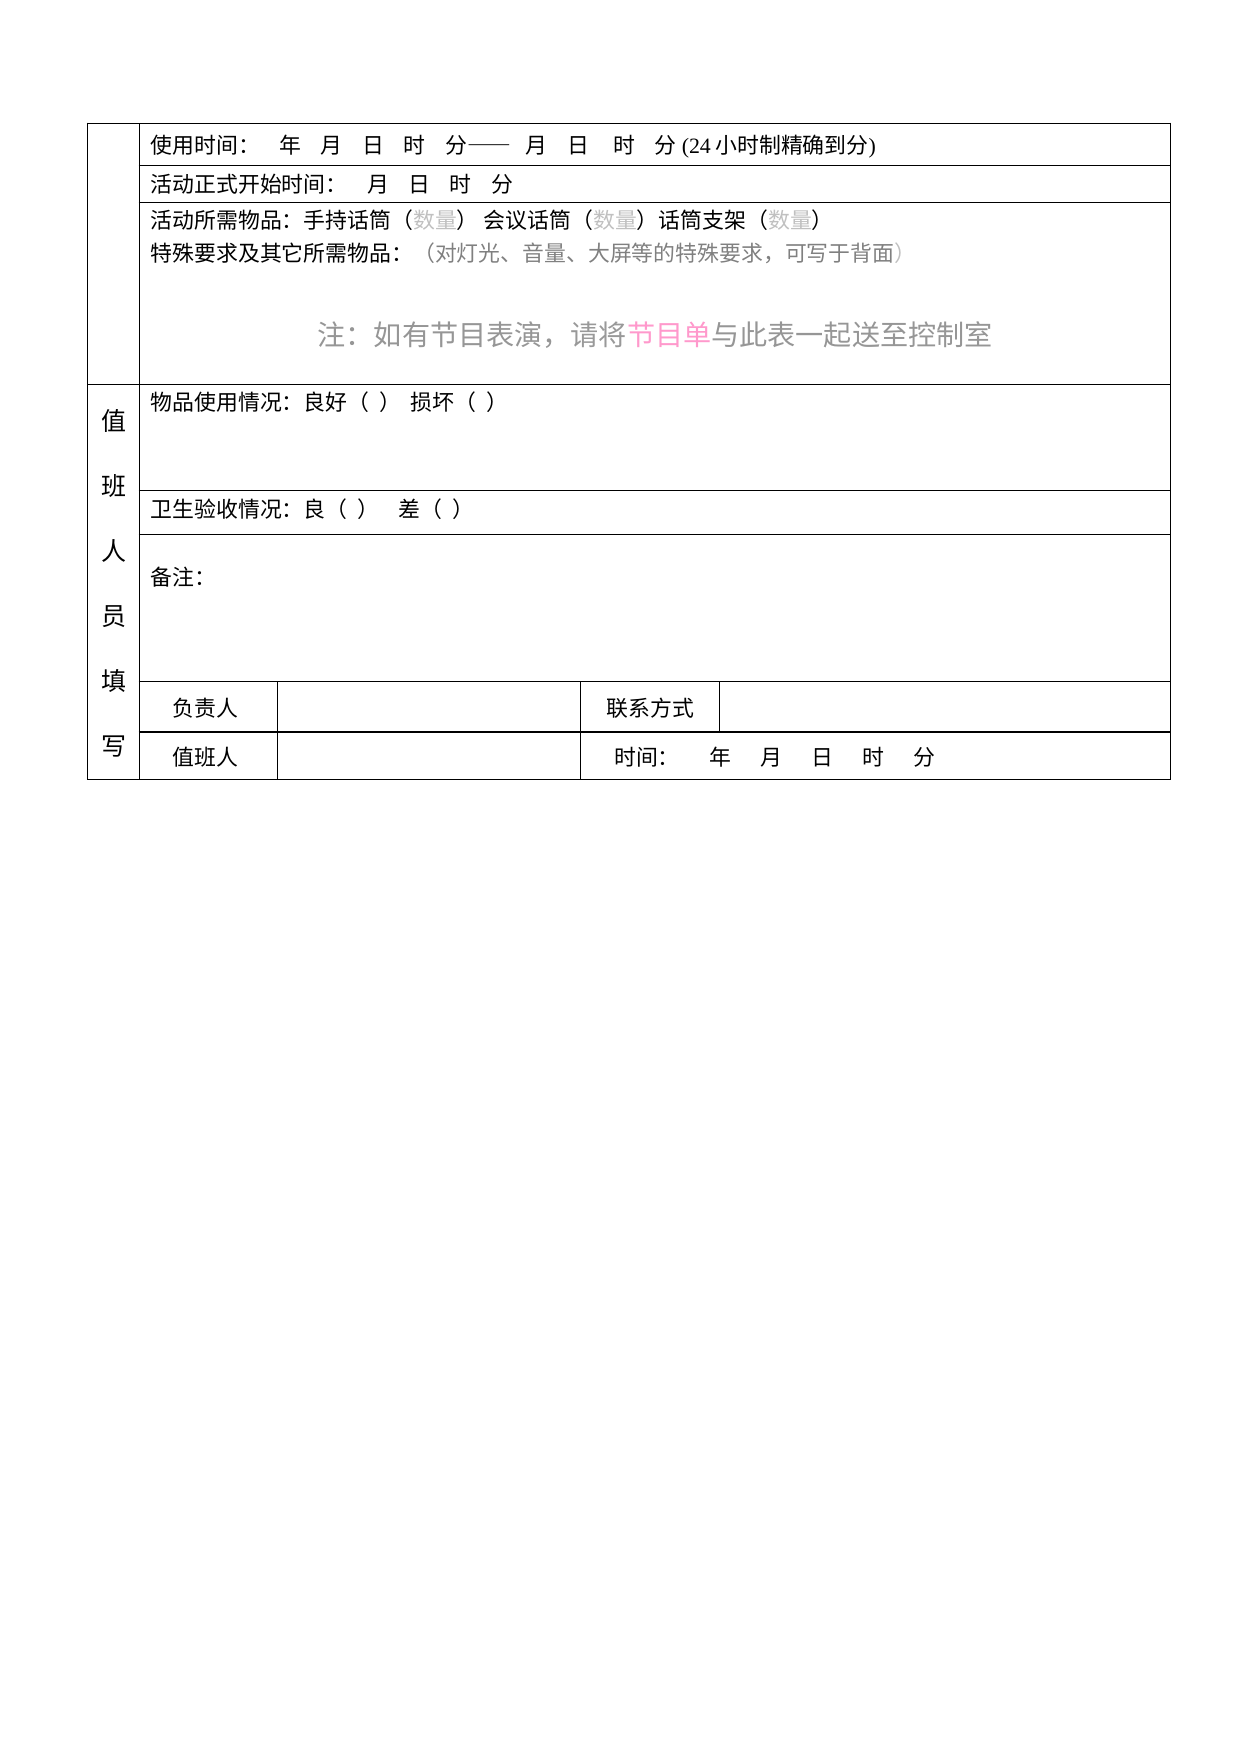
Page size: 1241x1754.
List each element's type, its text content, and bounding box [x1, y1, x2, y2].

table_cell 负责人 [140, 682, 277, 731]
table_cell 活动正式开始时间： 月 日 时 分 [140, 166, 1170, 202]
table_cell [720, 682, 1170, 731]
table_cell 使用时间： 年 月 日 时 分—— 月 日 时 分 (24小时制精确到分) [140, 124, 1170, 165]
table_cell [278, 733, 580, 778]
table_cell 备注： [140, 535, 1170, 681]
table_cell 物品使用情况：良好（ ） 损坏（ ） [140, 385, 1170, 490]
table_cell 卫生验收情况：良（ ） 差（ ） [140, 491, 1170, 533]
table_cell 值 班 人 员 填 写 [88, 385, 139, 778]
table_cell 时间： 年 月 日 时 分 [581, 733, 1170, 778]
table_cell 活动所需物品：手持话筒（数量） 会议话筒（数量）话筒支架（数量） 特殊要求及其它所需物品：（对灯光、音量、大屏等的特殊要求，可写于背面） 注：如有节目表演，请将节目单与此表一起送至控制室 [140, 203, 1170, 384]
table_cell 值班人 [140, 733, 277, 778]
table_cell 联系方式 [581, 682, 719, 731]
table_cell [278, 682, 580, 731]
